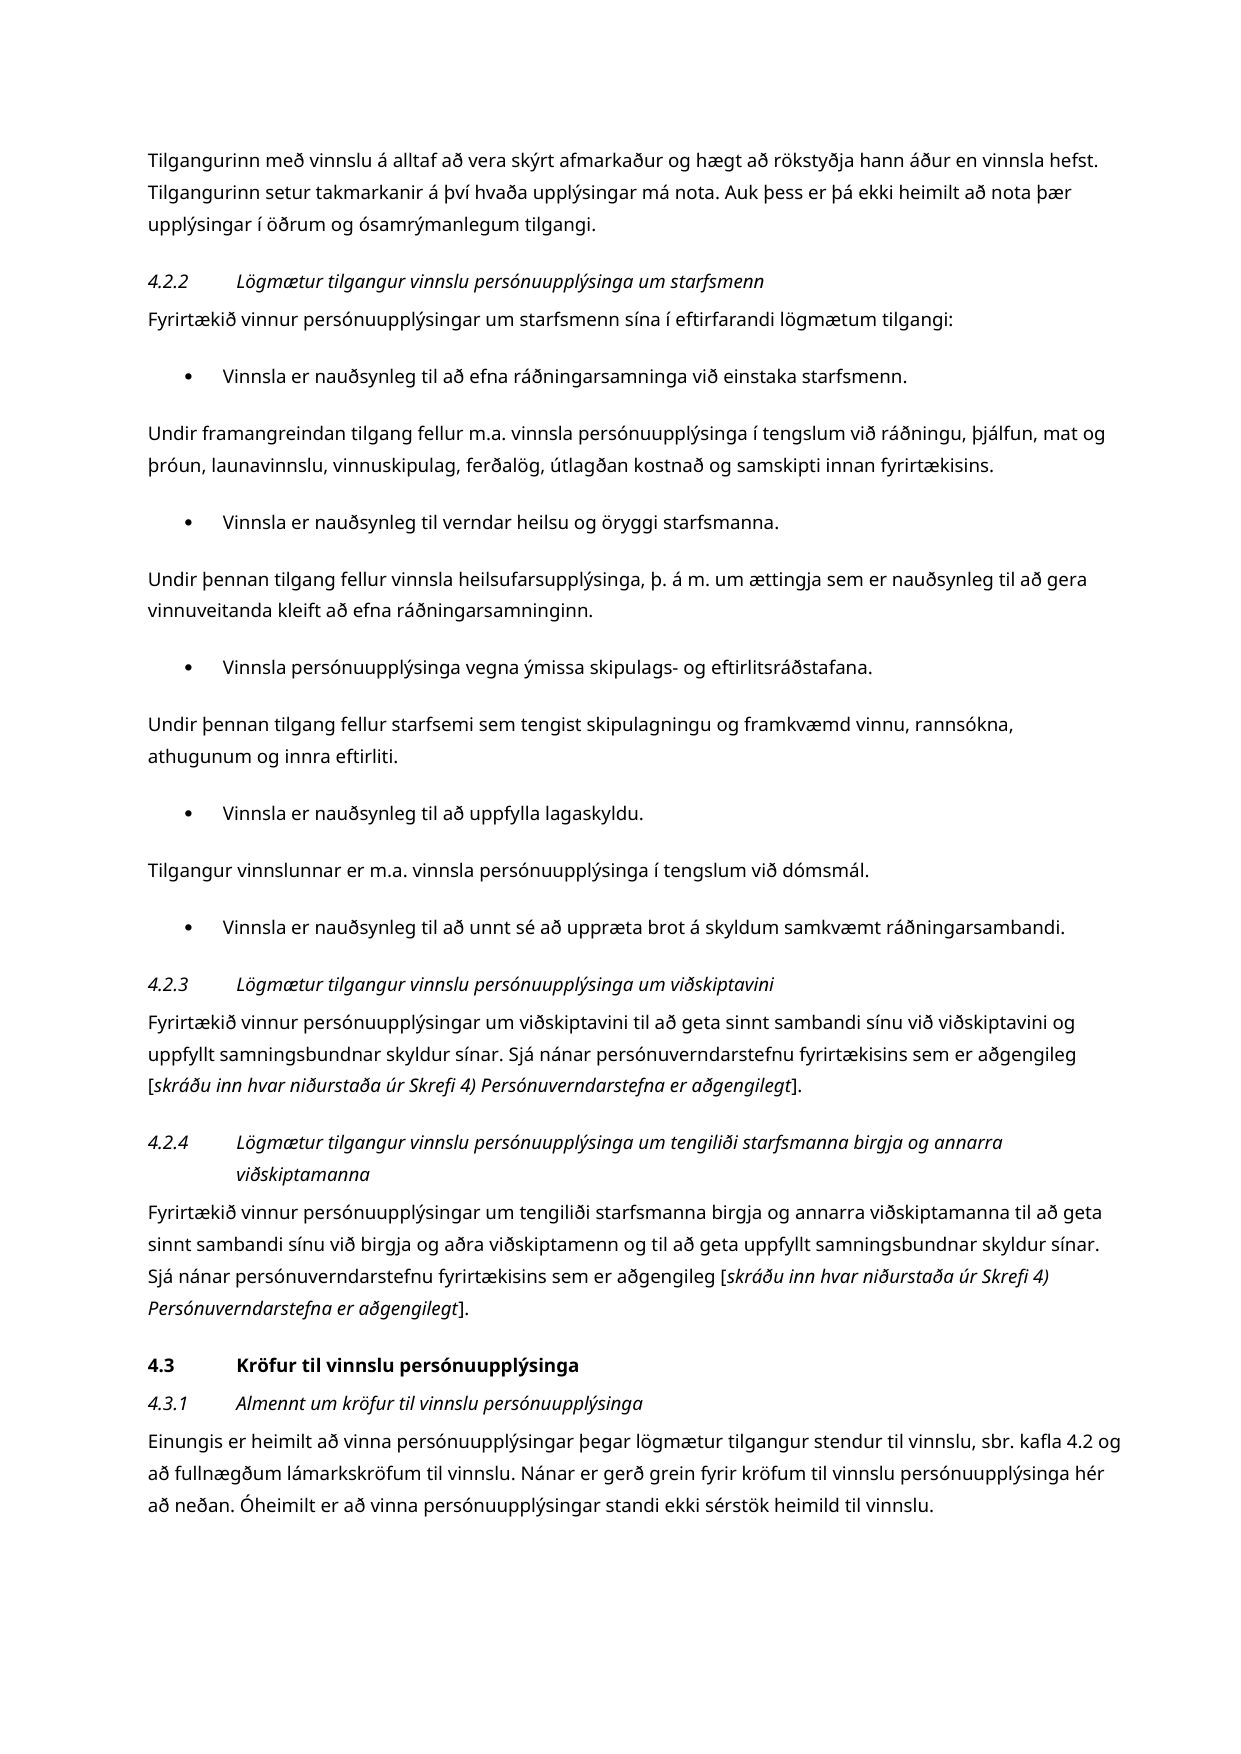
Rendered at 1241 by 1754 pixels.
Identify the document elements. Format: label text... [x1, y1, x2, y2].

subtitle Lögmætur tilgangur vinnslu persónuupplýsinga um tengiliði starfsmanna birgja og annarra viðskiptamanna [148, 1129, 1122, 1187]
text Fyrirtækið vinnur persónuupplýsingar um viðskiptavini til að geta sinnt sambandi sínu við viðskiptavini og uppfyllt samningsbundnar skyldur sínar. Sjá nánar persónuverndarstefnu fyrirtækisins sem er aðgengileg [skráðu inn hvar niðurstaða úr Skrefi 4) Persónuverndarstefna er aðgengilegt]. [148, 1009, 1122, 1098]
text Einungis er heimilt að vinna persónuupplýsingar þegar lögmætur tilgangur stendur til vinnslu, sbr. kafla 4.2 og að fullnægðum lámarkskröfum til vinnslu. Nánar er gerð grein fyrir kröfum til vinnslu persónuupplýsinga hér að neðan. Óheimilt er að vinna persónuupplýsingar standi ekki sérstök heimild til vinnslu. [148, 1428, 1122, 1518]
text Fyrirtækið vinnur persónuupplýsingar um starfsmenn sína í eftirfarandi lögmætum tilgangi: [148, 306, 1122, 332]
subtitle Lögmætur tilgangur vinnslu persónuupplýsinga um starfsmenn [148, 268, 1122, 294]
list Vinnsla er nauðsynleg til að unnt sé að uppræta brot á skyldum samkvæmt ráðningarsambandi. [185, 914, 1122, 939]
subtitle Kröfur til vinnslu persónuupplýsinga [148, 1352, 1122, 1378]
text Undir þennan tilgang fellur starfsemi sem tengist skipulagningu og framkvæmd vinnu, rannsókna, athugunum og innra eftirliti. [148, 711, 1122, 769]
list Vinnsla er nauðsynleg til verndar heilsu og öryggi starfsmanna. [185, 509, 1122, 534]
list Vinnsla persónuupplýsinga vegna ýmissa skipulags- og eftirlitsráðstafana. [185, 654, 1122, 680]
list Vinnsla er nauðsynleg til að efna ráðningarsamninga við einstaka starfsmenn. [185, 363, 1122, 389]
subtitle Lögmætur tilgangur vinnslu persónuupplýsinga um viðskiptavini [148, 971, 1122, 996]
list Vinnsla er nauðsynleg til að uppfylla lagaskyldu. [185, 800, 1122, 826]
text Undir þennan tilgang fellur vinnsla heilsufarsupplýsinga, þ. á m. um ættingja sem er nauðsynleg til að gera vinnuveitanda kleift að efna ráðningarsamninginn. [148, 566, 1122, 623]
text Fyrirtækið vinnur persónuupplýsingar um tengiliði starfsmanna birgja og annarra viðskiptamanna til að geta sinnt sambandi sínu við birgja og aðra viðskiptamenn og til að geta uppfyllt samningsbundnar skyldur sínar. Sjá nánar persónuverndarstefnu fyrirtækisins sem er aðgengileg [skráðu inn hvar niðurstaða úr Skrefi 4) Persónuverndarstefna er aðgengilegt]. [148, 1199, 1122, 1321]
text Tilgangur vinnslunnar er m.a. vinnsla persónuupplýsinga í tengslum við dómsmál. [148, 857, 1122, 883]
text Undir framangreindan tilgang fellur m.a. vinnsla persónuupplýsinga í tengslum við ráðningu, þjálfun, mat og þróun, launavinnslu, vinnuskipulag, ferðalög, útlagðan kostnað og samskipti innan fyrirtækisins. [148, 420, 1122, 478]
subtitle Almennt um kröfur til vinnslu persónuupplýsinga [148, 1390, 1122, 1416]
text Tilgangurinn með vinnslu á alltaf að vera skýrt afmarkaður og hægt að rökstyðja hann áður en vinnsla hefst. Tilgangurinn setur takmarkanir á því hvaða upplýsingar má nota. Auk þess er þá ekki heimilt að nota þær upplýsingar í öðrum og ósamrýmanlegum tilgangi. [148, 148, 1122, 237]
